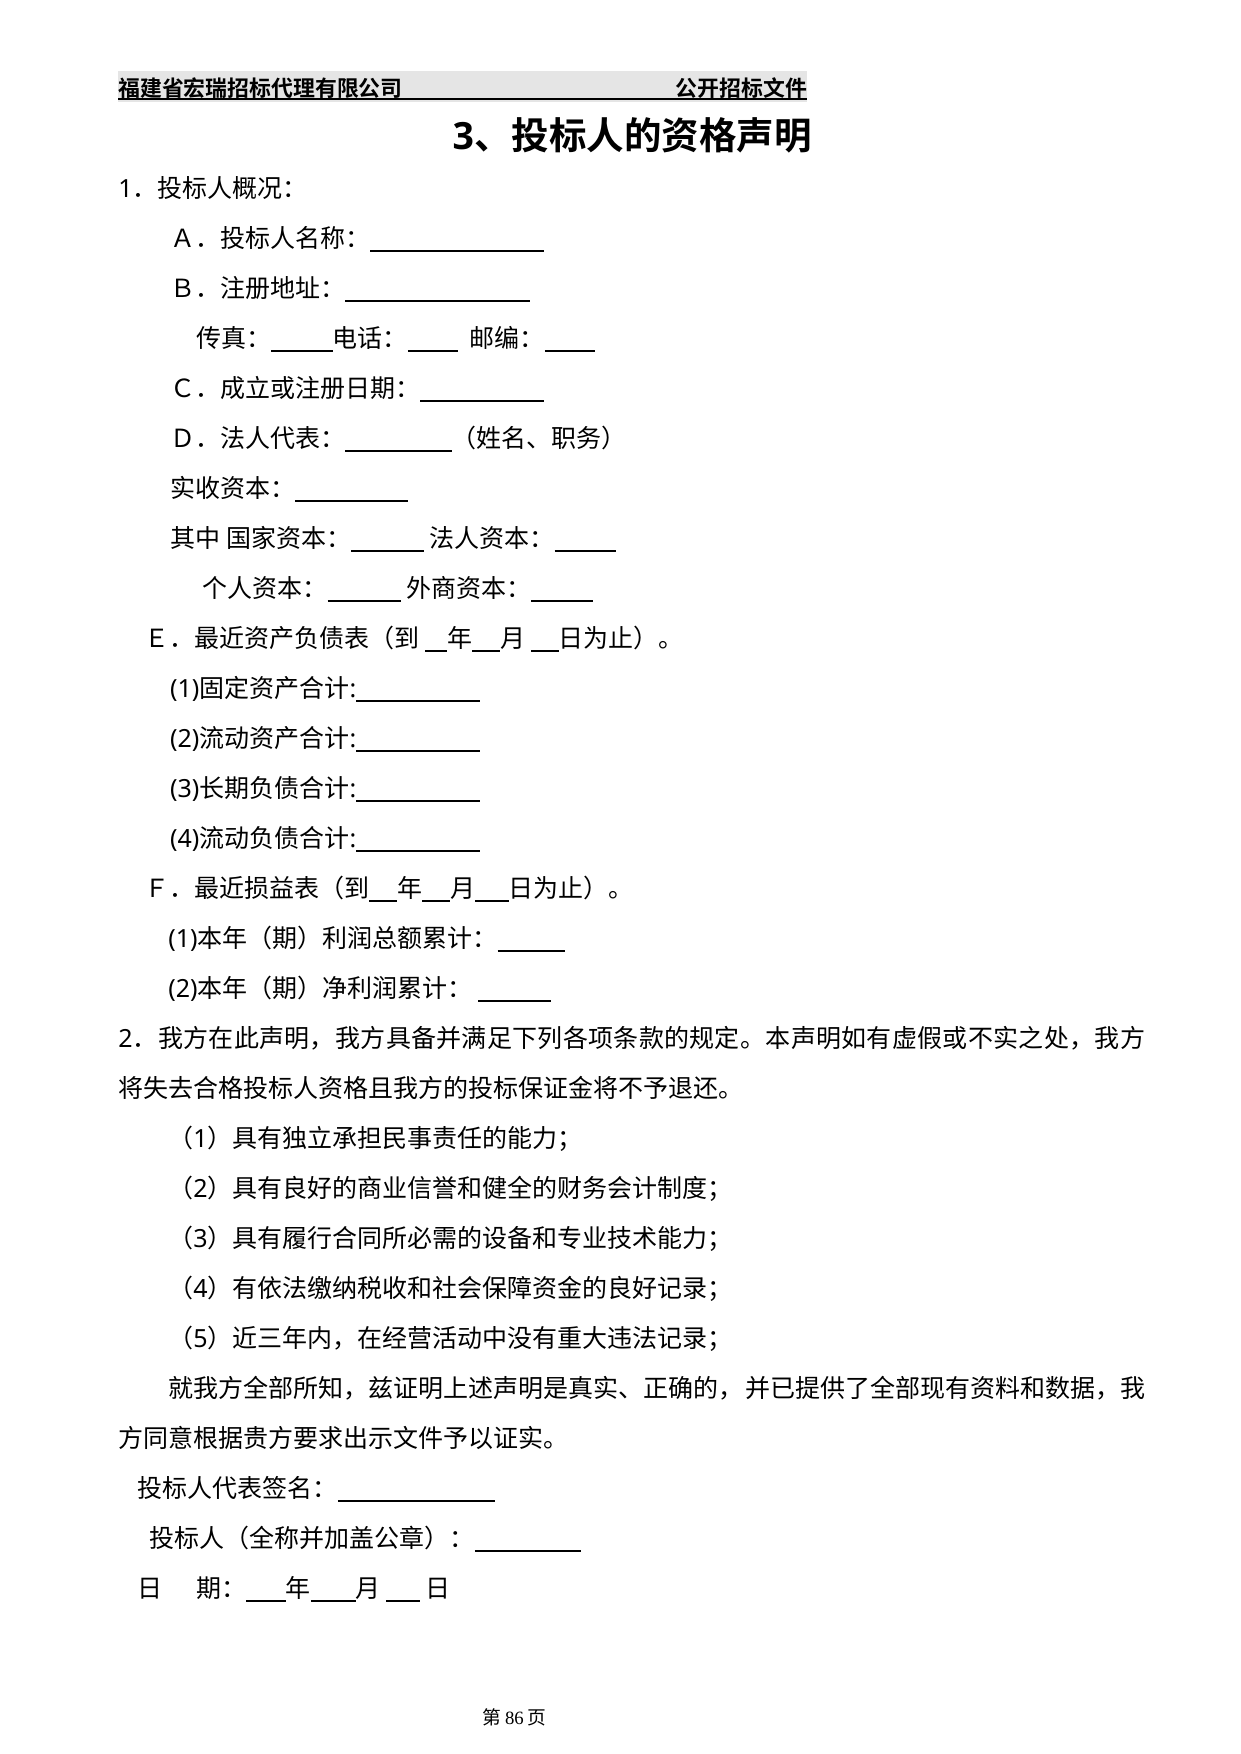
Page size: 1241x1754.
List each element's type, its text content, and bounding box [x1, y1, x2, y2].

text （2）具有良好的商业信誉和健全的财务会计制度； [118, 1158, 1146, 1208]
text （5）近三年内，在经营活动中没有重大违法记录； [118, 1308, 1146, 1358]
text （3）具有履行合同所必需的设备和专业技术能力； [118, 1208, 1146, 1258]
text (2)流动资产合计: [118, 708, 1146, 758]
text Ｆ．最近损益表（到 年 月 日为止）。 [118, 858, 1146, 908]
text 其中 国家资本： 法人资本： [118, 508, 1146, 558]
text (4)流动负债合计: [118, 808, 1146, 858]
text 1．投标人概况： Ａ．投标人名称： Ｂ．注册地址： 传真： 电话： 邮编： Ｃ．成立或注册日期： [118, 158, 1146, 408]
text 实收资本： [118, 458, 1146, 508]
text Ｄ．法人代表： （姓名、职务） [118, 408, 1146, 458]
text 投标人（全称并加盖公章）： [118, 1508, 1146, 1558]
text 就我方全部所知，兹证明上述声明是真实、正确的，并已提供了全部现有资料和数据，我方同意根据贵方要求出示文件予以证实。 [118, 1358, 1146, 1458]
text （1）具有独立承担民事责任的能力； [118, 1108, 1146, 1158]
text (1)本年（期）利润总额累计： [118, 908, 1146, 958]
text 3、投标人的资格声明 [118, 118, 1146, 158]
text 日 期： 年 月 日 [118, 1558, 1146, 1608]
text 2．我方在此声明，我方具备并满足下列各项条款的规定。本声明如有虚假或不实之处，我方将失去合格投标人资格且我方的投标保证金将不予退还。 [118, 1008, 1146, 1108]
text (3)长期负债合计: [118, 758, 1146, 808]
text (1)固定资产合计: [118, 658, 1146, 708]
text 投标人代表签名： [118, 1458, 1146, 1508]
text Ｅ．最近资产负债表（到 年 月 日为止）。 [118, 608, 1146, 658]
text 个人资本： 外商资本： [118, 558, 1146, 608]
text （4）有依法缴纳税收和社会保障资金的良好记录； [118, 1258, 1146, 1308]
text (2)本年（期）净利润累计： [118, 958, 1146, 1008]
